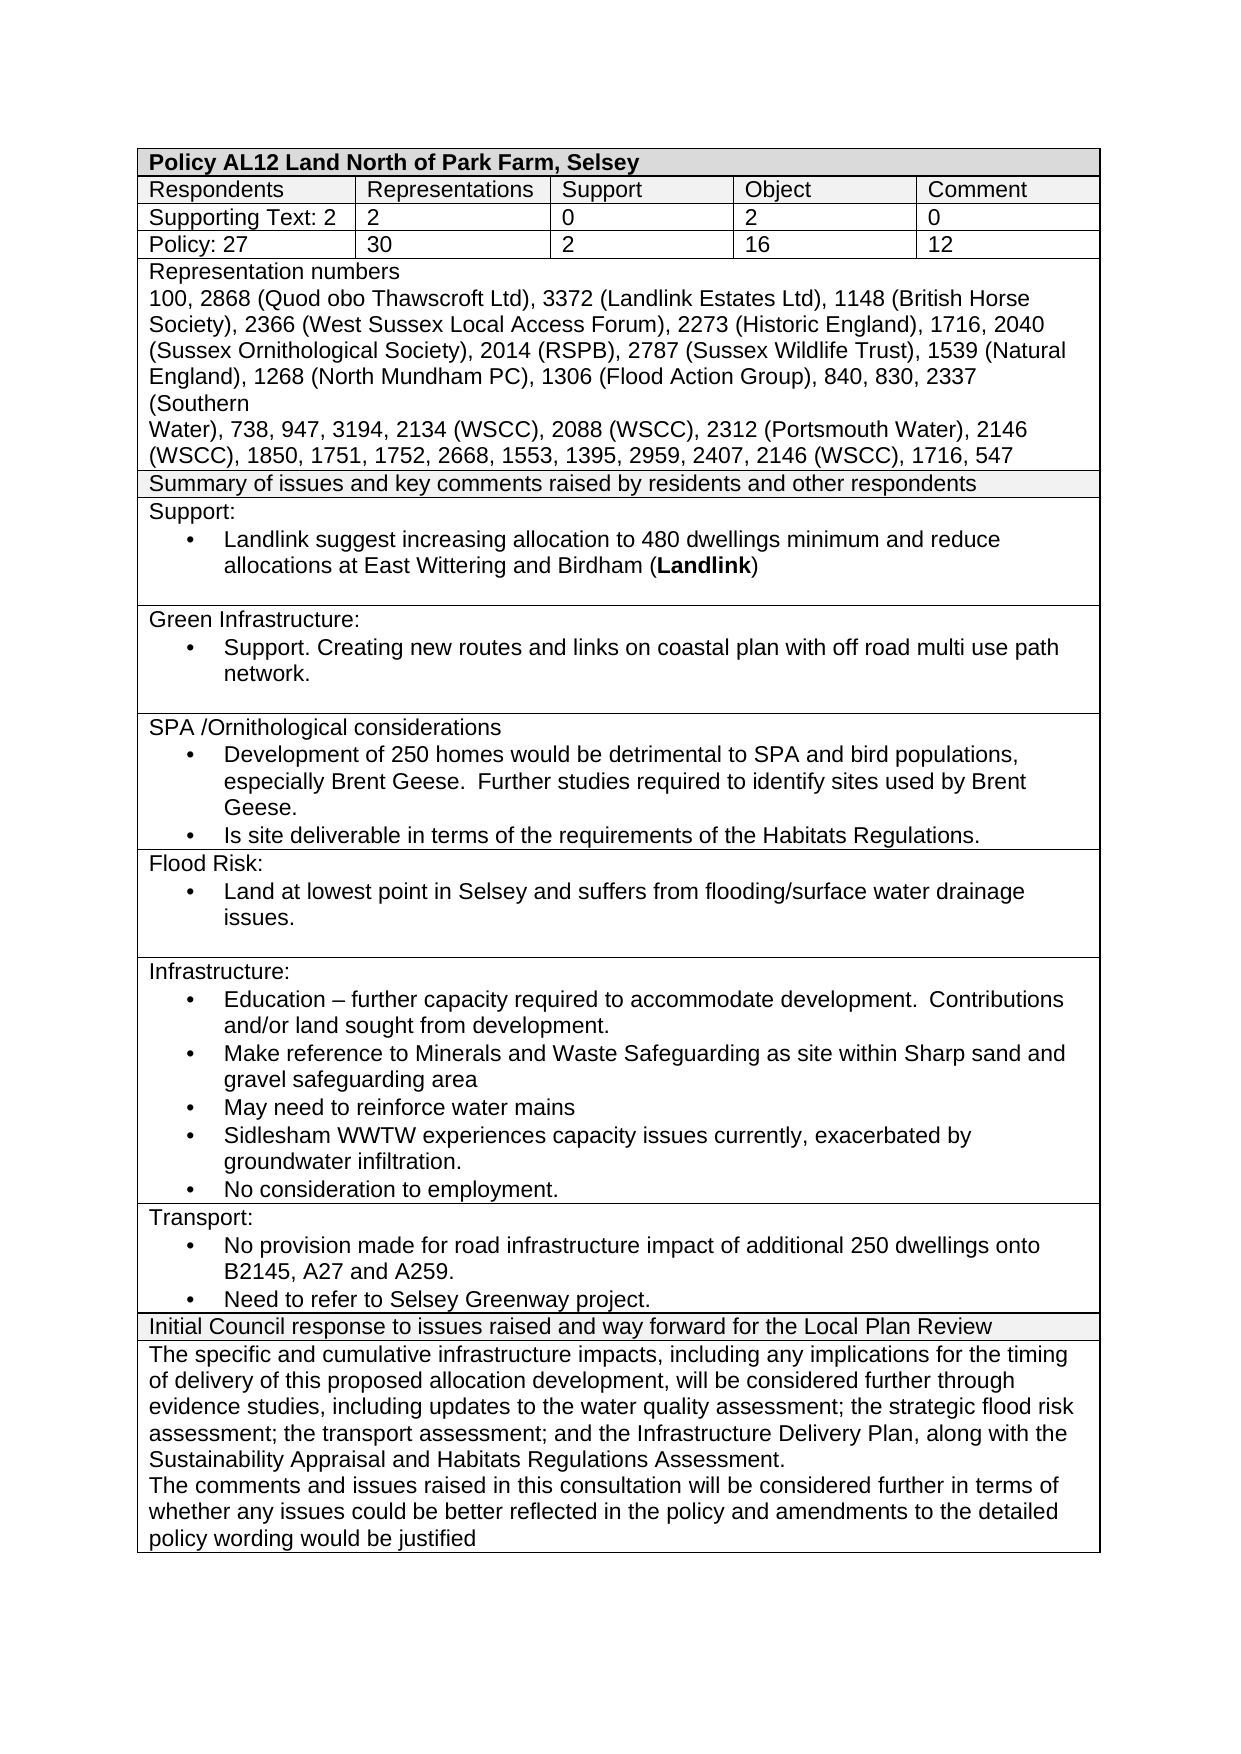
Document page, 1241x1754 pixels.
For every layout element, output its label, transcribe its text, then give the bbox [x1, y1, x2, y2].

table_cell SPA /Ornithological considerations Development of 250 homes would be detrimental to SPA and bird populations, especially Brent Geese. Further studies required to identify sites used by Brent Geese. Is site deliverable in terms of the requirements of the Habitats Regulations. [138, 714, 1099, 849]
table_cell Support [551, 177, 733, 203]
table_cell Infrastructure: Education – further capacity required to accommodate development. Contributions and/or land sought from development. Make reference to Minerals and Waste Safeguarding as site within Sharp sand and gravel safeguarding area May need to reinforce water mains Sidlesham WWTW experiences capacity issues currently, exacerbated by groundwater infiltration. No consideration to employment. [138, 958, 1099, 1203]
table_cell Supporting Text: 2 [138, 204, 355, 230]
table_cell 2 [356, 204, 550, 230]
table_cell Comment [917, 177, 1099, 203]
table_header Policy AL12 Land North of Park Farm, Selsey [138, 149, 1099, 175]
table_cell Transport: No provision made for road infrastructure impact of additional 250 dwellings onto B2145, A27 and A259. Need to refer to Selsey Greenway project. [138, 1204, 1099, 1312]
table_cell Initial Council response to issues raised and way forward for the Local Plan Review [138, 1314, 1099, 1340]
table_cell 12 [917, 231, 1099, 258]
table_cell 30 [356, 231, 550, 258]
table_cell Respondents [138, 177, 355, 203]
table_cell The specific and cumulative infrastructure impacts, including any implications for the timing of delivery of this proposed allocation development, will be considered further through evidence studies, including updates to the water quality assessment; the strategic flood risk assessment; the transport assessment; and the Infrastructure Delivery Plan, along with the Sustainability Appraisal and Habitats Regulations Assessment. The comments and issues raised in this consultation will be considered further in terms of whether any issues could be better reflected in the policy and amendments to the detailed policy wording would be justified [138, 1341, 1099, 1552]
table_cell Summary of issues and key comments raised by residents and other respondents [138, 471, 1099, 497]
table_cell Flood Risk: Land at lowest point in Selsey and suffers from flooding/surface water drainage issues. [138, 850, 1099, 957]
table_cell 0 [551, 204, 733, 230]
table_cell Representation numbers 100, 2868 (Quod obo Thawscroft Ltd), 3372 (Landlink Estates Ltd), 1148 (British Horse Society), 2366 (West Sussex Local Access Forum), 2273 (Historic England), 1716, 2040 (Sussex Ornithological Society), 2014 (RSPB), 2787 (Sussex Wildlife Trust), 1539 (Natural England), 1268 (North Mundham PC), 1306 (Flood Action Group), 840, 830, 2337 (Southern Water), 738, 947, 3194, 2134 (WSCC), 2088 (WSCC), 2312 (Portsmouth Water), 2146 (WSCC), 1850, 1751, 1752, 2668, 1553, 1395, 2959, 2407, 2146 (WSCC), 1716, 547 [138, 259, 1099, 469]
table_cell 2 [551, 231, 733, 258]
table_cell Support: Landlink suggest increasing allocation to 480 dwellings minimum and reduce allocations at East Wittering and Birdham (Landlink) [138, 498, 1099, 605]
table_cell 16 [734, 231, 916, 258]
table_cell 2 [734, 204, 916, 230]
table_cell Representations [356, 177, 550, 203]
table_cell Policy: 27 [138, 231, 355, 258]
table_cell Green Infrastructure: Support. Creating new routes and links on coastal plan with off road multi use path network. [138, 606, 1099, 713]
table_cell Object [734, 177, 916, 203]
table_cell 0 [917, 204, 1099, 230]
